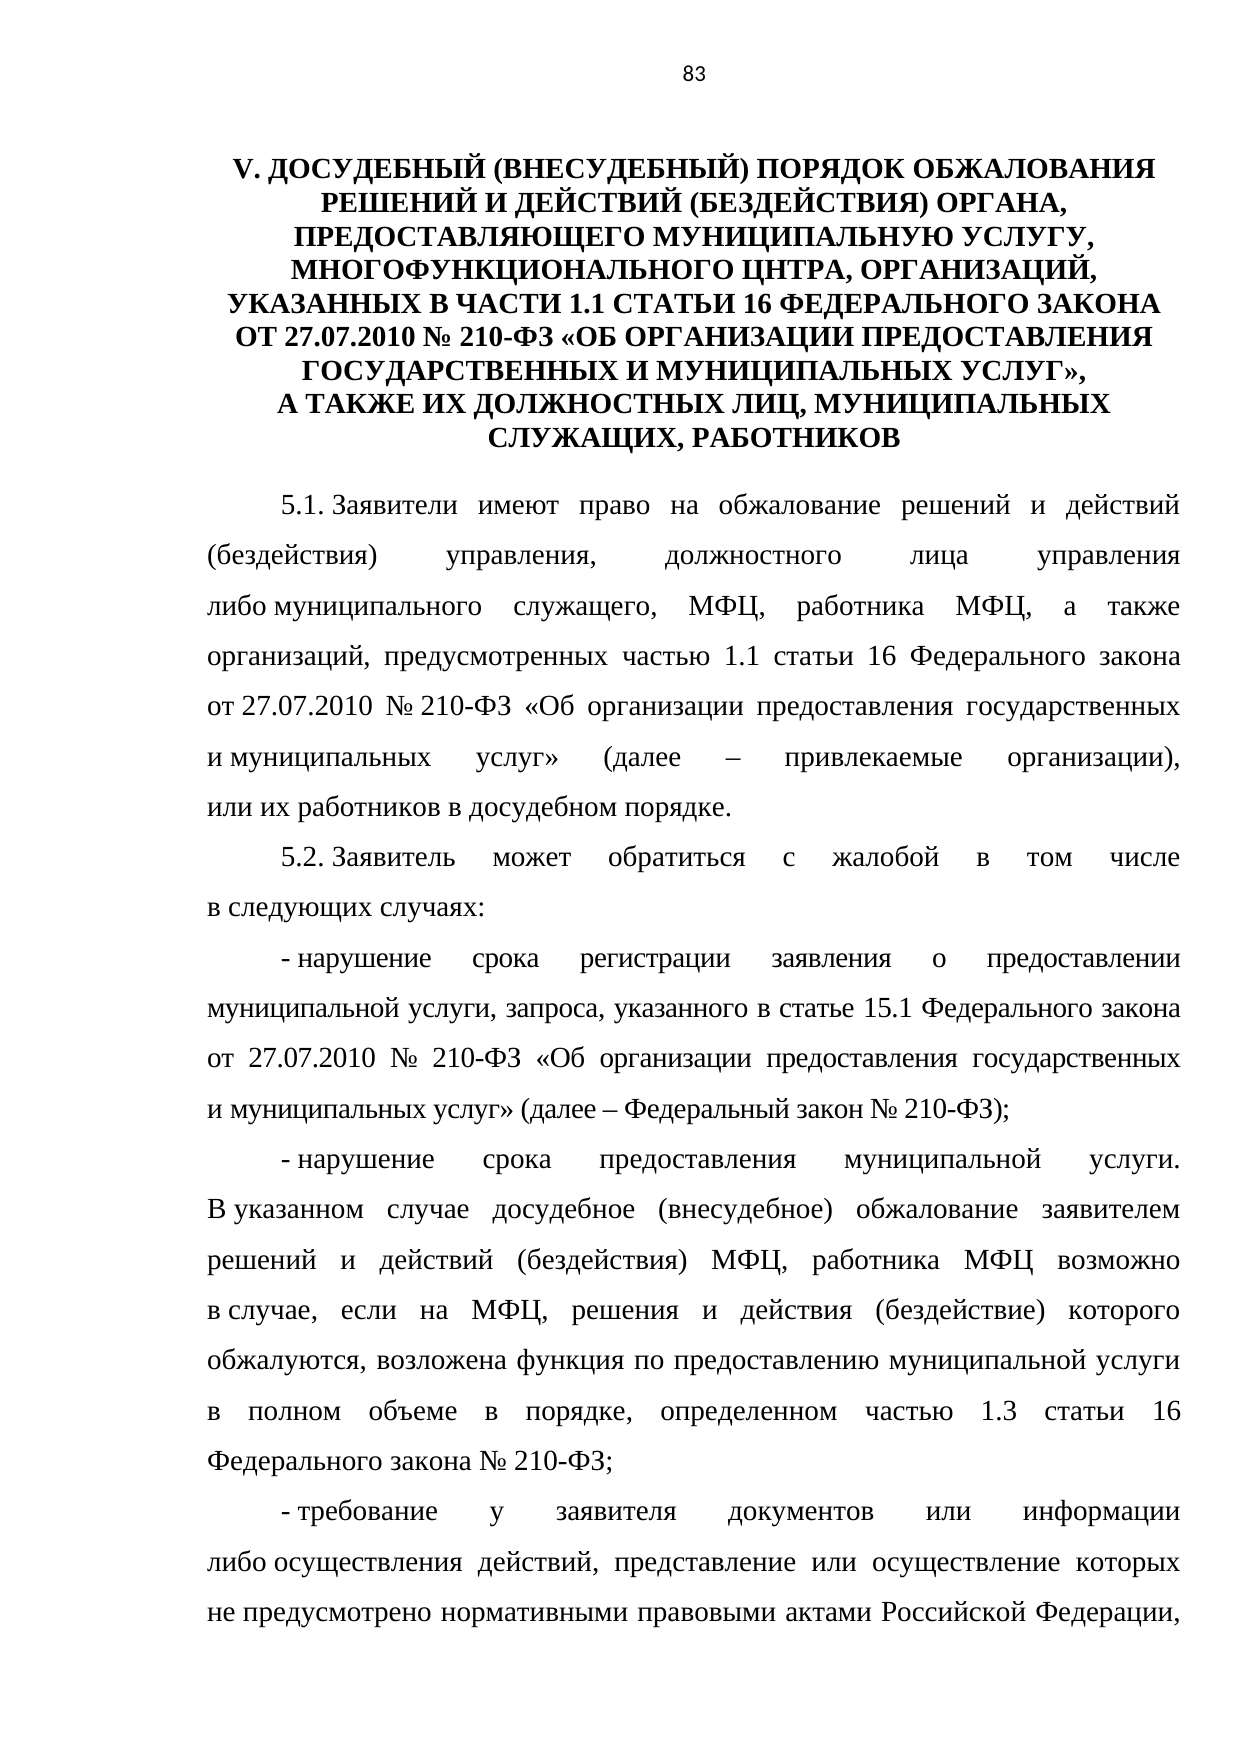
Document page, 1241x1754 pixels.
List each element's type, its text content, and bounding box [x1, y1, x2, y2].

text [207, 1493, 1181, 1627]
text - нарушение срока регистрации заявления о предоставлении муниципальной услуги, запроса, указанного в статье 15.1 Федерального закона от 27.07.2010 № 210-ФЗ «Об организации предоставления государственных и муниципальных услуг» (далее – Федеральный закон № 210-ФЗ); [207, 940, 1181, 1124]
text - нарушение срока предоставления муниципальной услуги. В указанном случае досудебное (внесудебное) обжалование заявителем решений и действий (бездействия) МФЦ, работника МФЦ возможно в случае, если на МФЦ, решения и действия (бездействие) которого обжалуются, возложена функция по предоставлению муниципальной услуги в полном объеме в порядке, определенном частью 1.3 статьи 16 Федерального закона № 210-ФЗ; [207, 1141, 1181, 1477]
text V. ДОСУДЕБНЫЙ (ВНЕСУДЕБНЫЙ) ПОРЯДОК ОБЖАЛОВАНИЯ [207, 152, 1181, 185]
text ПРЕДОСТАВЛЯЮЩЕГО МУНИЦИПАЛЬНУЮ УСЛУГУ, МНОГОФУНКЦИОНАЛЬНОГО ЦНТРА, ОРГАНИЗАЦИЙ, УКАЗАННЫХ В ЧАСТИ 1.1 СТАТЬИ 16 ФЕДЕРАЛЬНОГО ЗАКОНА ОТ 27.07.2010 № 210-ФЗ «ОБ ОРГАНИЗАЦИИ ПРЕДОСТАВЛЕНИЯ [207, 219, 1181, 353]
text 5.1. Заявители имеют право на обжалование решений и действий (бездействия) управления, должностного лица управления либо муниципального служащего, МФЦ, работника МФЦ, а также организаций, предусмотренных частью 1.1 статьи 16 Федерального закона от 27.07.2010 № 210-ФЗ «Об организации предоставления государственных и муниципальных услуг» (далее – привлекаемые организации), или их работников в досудебном порядке. [207, 487, 1181, 822]
text ГОСУДАРСТВЕННЫХ И МУНИЦИПАЛЬНЫХ УСЛУГ», [207, 353, 1181, 386]
text РЕШЕНИЙ И ДЕЙСТВИЙ (БЕЗДЕЙСТВИЯ) ОРГАНА, [207, 185, 1181, 219]
text А ТАКЖЕ ИХ ДОЛЖНОСТНЫХ ЛИЦ, МУНИЦИПАЛЬНЫХ СЛУЖАЩИХ, РАБОТНИКОВ [207, 386, 1181, 453]
text 5.2. Заявитель может обратиться с жалобой в том числе в следующих случаях: [207, 839, 1181, 923]
